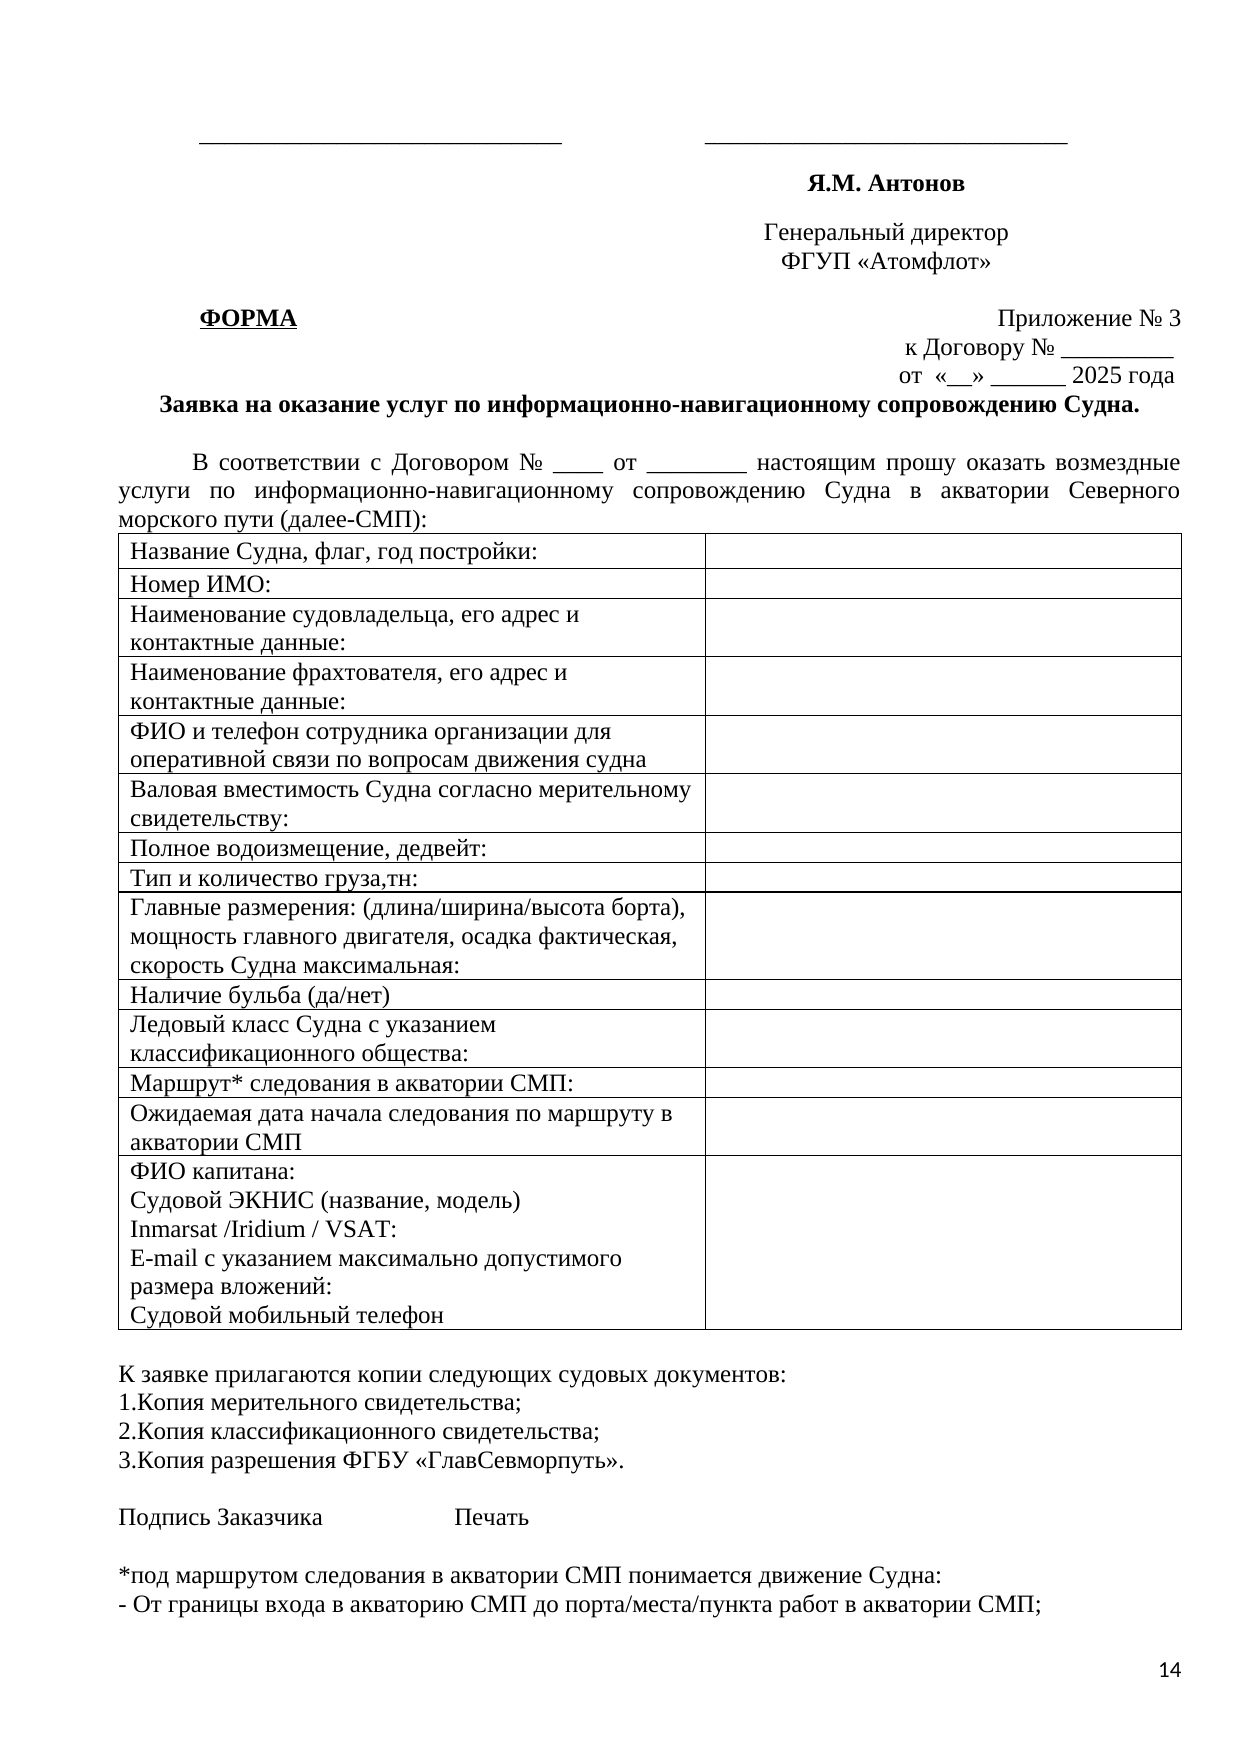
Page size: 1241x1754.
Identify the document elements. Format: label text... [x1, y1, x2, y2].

text В соответствии с Договором № ____ от ________ настоящим прошу оказать возмездные услуги по информационно-навигационному сопровождению Судна в акватории Северного морского пути (далее-СМП): [118, 447, 1181, 533]
table_cell [706, 569, 1181, 598]
table_cell Маршрут* следования в акватории СМП: [119, 1068, 705, 1097]
table_cell [706, 657, 1181, 715]
text Заявка на оказание услуг по информационно-навигационному сопровождению Судна. [118, 389, 1181, 418]
table_cell [706, 1098, 1181, 1155]
table_cell [706, 833, 1181, 862]
table_cell [706, 599, 1181, 656]
table_cell Наименование фрахтователя, его адрес и контактные данные: [119, 657, 705, 715]
table_cell ФИО капитана: Судовой ЭКНИС (название, модель) Inmarsat /Iridium / VSAT: E-mail с указанием максимально допустимого размера вложений: Судовой мобильный телефон [119, 1156, 705, 1329]
table_cell [706, 980, 1181, 1008]
table_cell [706, 863, 1181, 891]
table_cell [706, 893, 1181, 979]
table_cell [706, 1010, 1181, 1067]
table_cell Полное водоизмещение, дедвейт: [119, 833, 705, 862]
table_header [643, 118, 1130, 303]
table_cell Наличие бульба (да/нет) [119, 980, 705, 1008]
table_cell Валовая вместимость Судна согласно мерительному свидетельству: [119, 774, 705, 832]
table_cell ФИО и телефон сотрудника организации для оперативной связи по вопросам движения судна [119, 716, 705, 773]
text 1.Копия мерительного свидетельства; [118, 1387, 1181, 1416]
table_cell [706, 1068, 1181, 1097]
table_header [706, 534, 1181, 568]
text 2.Копия классификационного свидетельства; [118, 1416, 1181, 1445]
table_cell Наименование судовладельца, его адрес и контактные данные: [119, 599, 705, 656]
subtitle ФОРМА Приложение № 3 [118, 303, 1181, 332]
table_cell Ожидаемая дата начала следования по маршруту в акватории СМП [119, 1098, 705, 1155]
text - От границы входа в акваторию СМП до порта/места/пункта работ в акватории СМП; [118, 1589, 1181, 1617]
table_cell Главные размерения: (длина/ширина/высота борта), мощность главного двигателя, осадка фактическая, скорость Судна максимальная: [119, 893, 705, 979]
table_cell [706, 1156, 1181, 1329]
table_cell [706, 716, 1181, 773]
table_header Название Судна, флаг, год постройки: [119, 534, 705, 568]
table_cell [706, 774, 1181, 832]
table_cell Ледовый класс Судна с указанием классификационного общества: [119, 1010, 705, 1067]
text к Договору № _________ [118, 332, 1181, 360]
text К заявке прилагаются копии следующих судовых документов: [118, 1359, 1181, 1387]
text 3.Копия разрешения ФГБУ «ГлавСевморпуть». [118, 1445, 1181, 1474]
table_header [118, 118, 642, 303]
text от «__» ______ 2025 года [118, 360, 1181, 389]
table_cell Тип и количество груза,тн: [119, 863, 705, 891]
table_cell Номер ИМО: [119, 569, 705, 598]
text Подпись Заказчика Печать [118, 1502, 1181, 1531]
text *под маршрутом следования в акватории СМП понимается движение Судна: [118, 1560, 1181, 1589]
